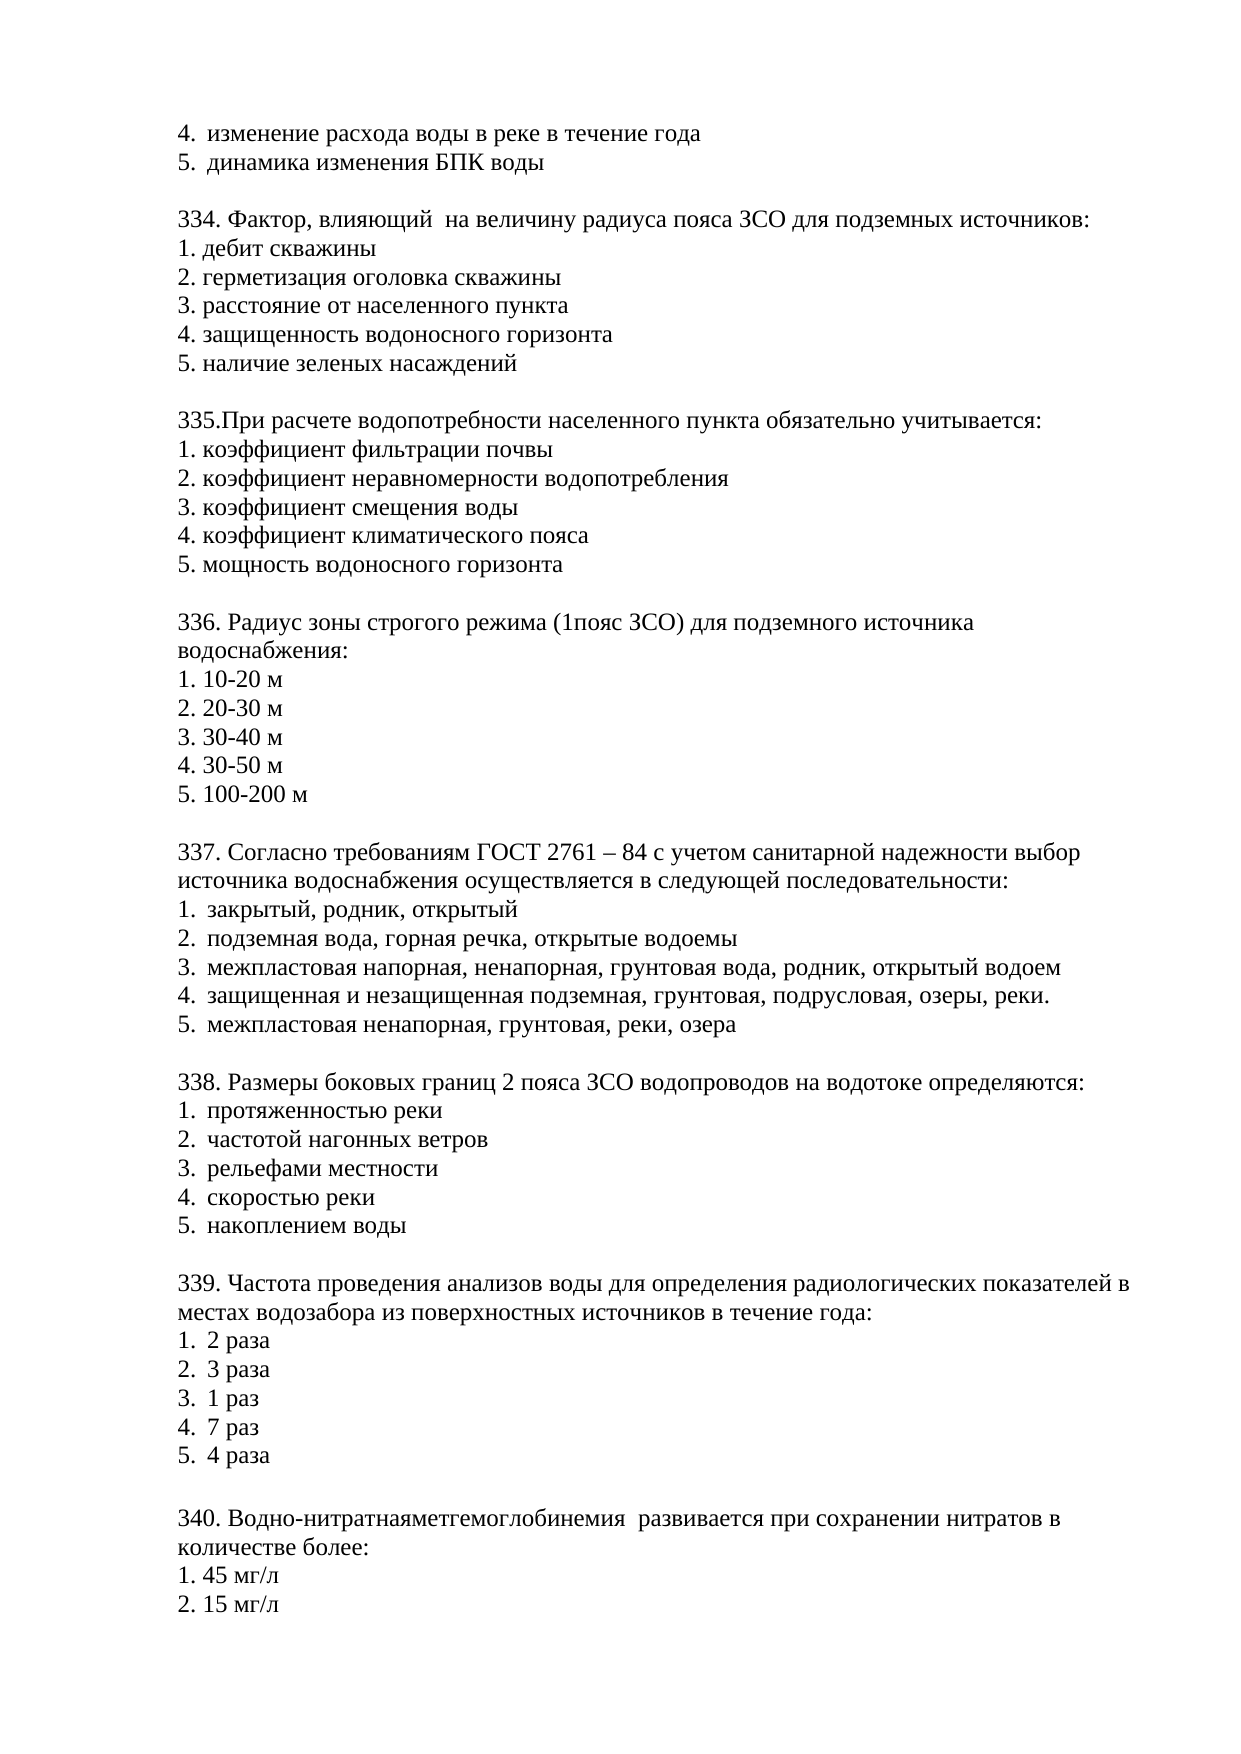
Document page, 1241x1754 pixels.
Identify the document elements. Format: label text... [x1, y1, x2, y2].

text 3. коэффициент смещения воды [177, 492, 1152, 521]
list скоростью реки [177, 1182, 1152, 1211]
text 2. 15 мг/л [177, 1589, 1152, 1618]
list рельефами местности [177, 1153, 1152, 1182]
text 4. защищенность водоносного горизонта [177, 319, 1152, 348]
list 3 раза [177, 1354, 1152, 1383]
list 1 раз [177, 1383, 1152, 1412]
list изменение расхода воды в реке в течение года [177, 118, 1152, 147]
text 2. герметизация оголовка скважины [177, 262, 1152, 291]
text 2. коэффициент неравномерности водопотребления [177, 463, 1152, 492]
list динамика изменения БПК воды [177, 147, 1152, 176]
list 7 раз [177, 1412, 1152, 1441]
text 4. коэффициент климатического пояса [177, 521, 1152, 549]
list межпластовая ненапорная, грунтовая, реки, озера [177, 1009, 1152, 1038]
list 2 раза [177, 1326, 1152, 1354]
text 1. 10-20 м [177, 664, 1152, 693]
list 338. Размеры боковых границ 2 пояса ЗСО водопроводов на водотоке определяются: [177, 1067, 1152, 1096]
list протяженностью реки [177, 1096, 1152, 1124]
text 5. 100-200 м [177, 779, 1152, 808]
text 1. 45 мг/л [177, 1560, 1152, 1589]
text 3. расстояние от населенного пункта [177, 291, 1152, 319]
list накоплением воды [177, 1211, 1152, 1239]
list защищенная и незащищенная подземная, грунтовая, подрусловая, озеры, реки. [177, 981, 1152, 1009]
list межпластовая напорная, ненапорная, грунтовая вода, родник, открытый водоем [177, 952, 1152, 981]
text 2. 20-30 м [177, 693, 1152, 722]
text 340. Водно-нитратнаяметгемоглобинемия развивается при сохранении нитратов в количестве более: [177, 1503, 1152, 1560]
list подземная вода, горная речка, открытые водоемы [177, 923, 1152, 952]
list закрытый, родник, открытый [177, 894, 1152, 923]
text 337. Согласно требованиям ГОСТ 2761 – 84 с учетом санитарной надежности выбор источника водоснабжения осуществляется в следующей последовательности: [177, 837, 1152, 894]
text 1. дебит скважины [177, 233, 1152, 262]
text 339. Частота проведения анализов воды для определения радиологических показателей в местах водозабора из поверхностных источников в течение года: [177, 1268, 1152, 1326]
text 334. Фактор, влияющий на величину радиуса пояса ЗСО для подземных источников: [177, 204, 1152, 233]
text 1. коэффициент фильтрации почвы [177, 434, 1152, 463]
text 336. Радиус зоны строгого режима (1пояс ЗСО) для подземного источника водоснабжения: [177, 607, 1152, 664]
text 4. 30-50 м [177, 751, 1152, 779]
text 335.При расчете водопотребности населенного пункта обязательно учитывается: [177, 406, 1152, 434]
text 5. наличие зеленых насаждений [177, 348, 1152, 377]
text 3. 30-40 м [177, 722, 1152, 751]
list частотой нагонных ветров [177, 1124, 1152, 1153]
text 5. мощность водоносного горизонта [177, 549, 1152, 578]
list 4 раза [177, 1441, 1152, 1469]
